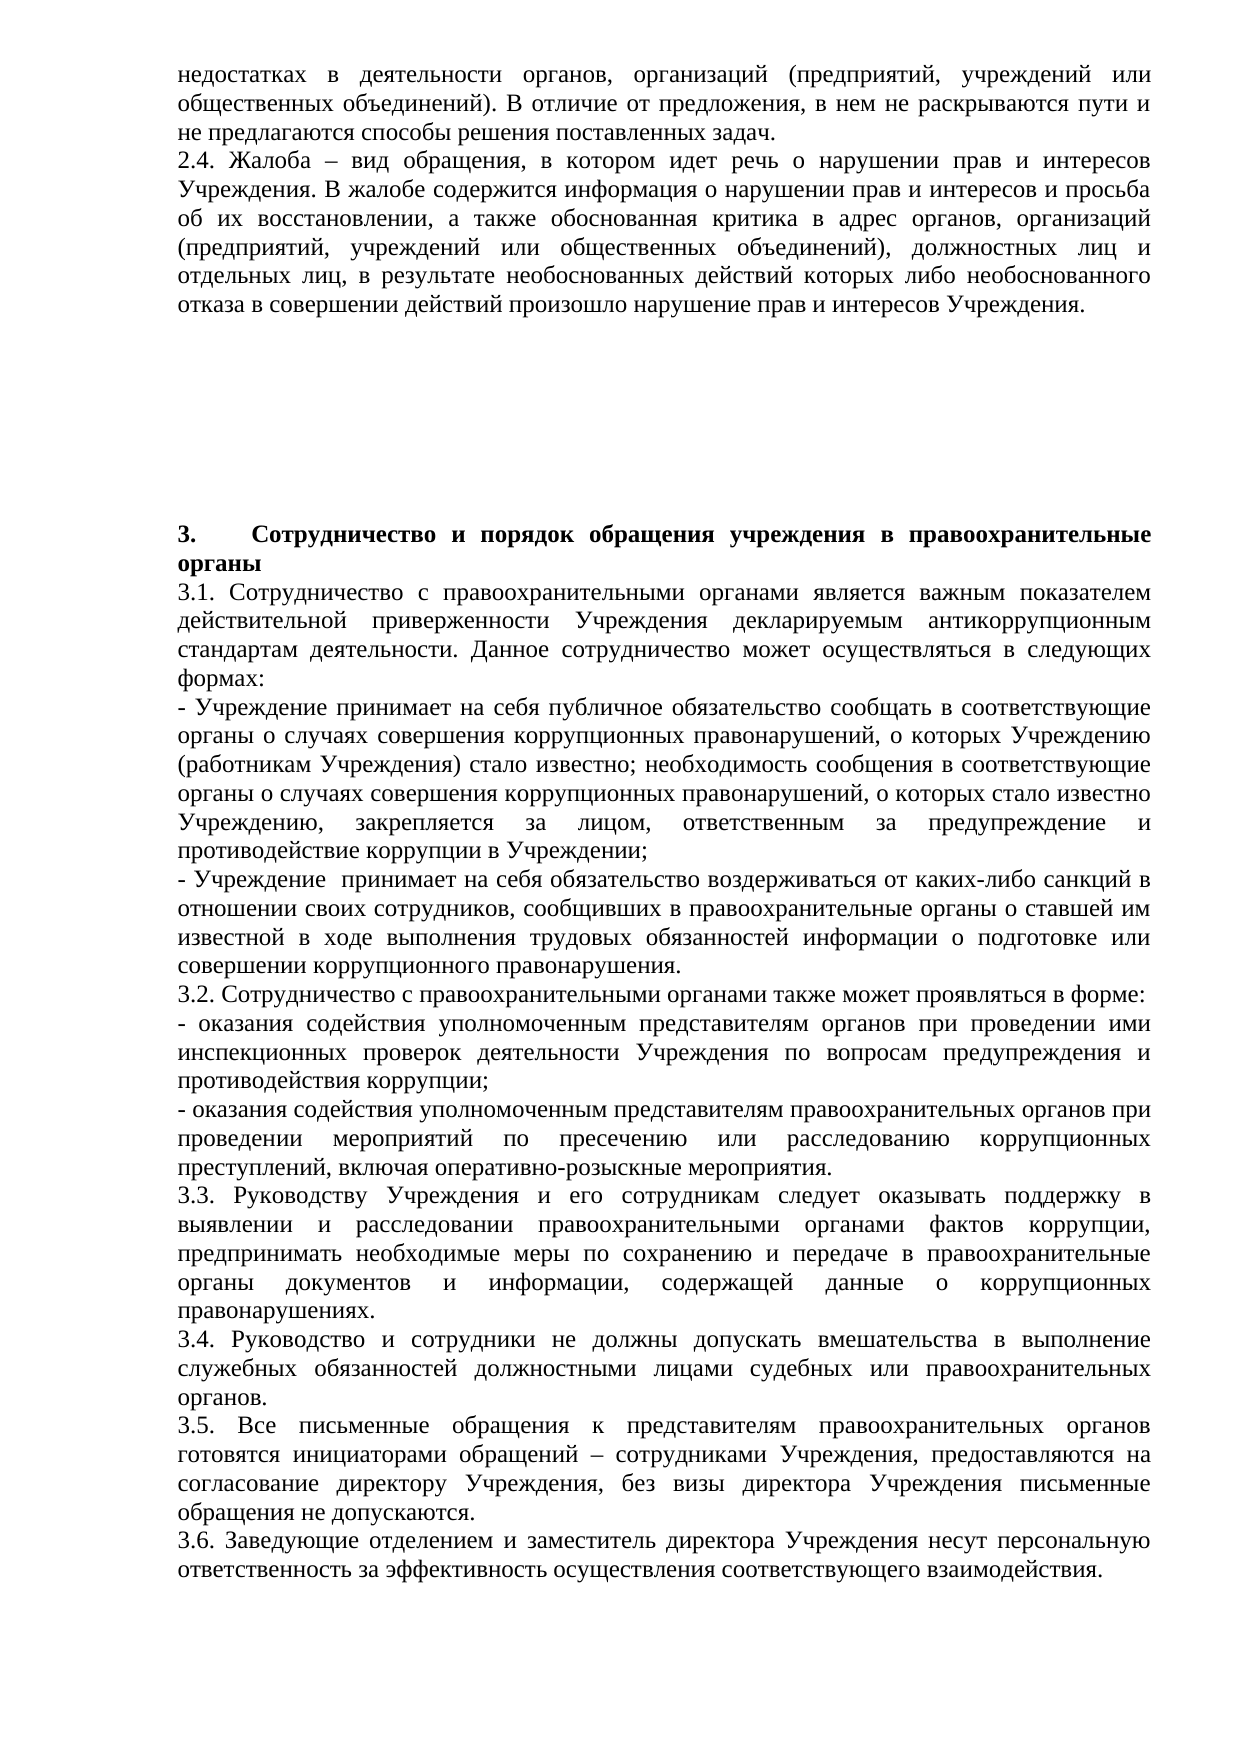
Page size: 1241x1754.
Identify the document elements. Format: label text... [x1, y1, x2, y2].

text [177, 59, 1152, 145]
text 3.3. Руководству Учреждения и его сотрудникам следует оказывать поддержку в выявлении и расследовании правоохранительными органами фактов коррупции, предпринимать необходимые меры по сохранению и передаче в правоохранительные органы документов и информации, содержащей данные о коррупционных правонарушениях. [177, 1180, 1152, 1324]
text 3.4. Руководство и сотрудники не должны допускать вмешательства в выполнение служебных обязанностей должностными лицами судебных или правоохранительных органов. [177, 1324, 1152, 1410]
text - оказания содействия уполномоченным представителям органов при проведении ими инспекционных проверок деятельности Учреждения по вопросам предупреждения и противодействия коррупции; [177, 1008, 1152, 1094]
text 3.2. Сотрудничество с правоохранительными органами также может проявляться в форме: [177, 979, 1152, 1008]
text - Учреждение принимает на себя обязательство воздерживаться от каких-либо санкций в отношении своих сотрудников, сообщивших в правоохранительные органы о ставшей им известной в ходе выполнения трудовых обязанностей информации о подготовке или совершении коррупционного правонарушения. [177, 864, 1152, 979]
text 2.4. Жалоба – вид обращения, в котором идет речь о нарушении прав и интересов Учреждения. В жалобе содержится информация о нарушении прав и интересов и просьба об их восстановлении, а также обоснованная критика в адрес органов, организаций (предприятий, учреждений или общественных объединений), должностных лиц и отдельных лиц, в результате необоснованных действий которых либо необоснованного отказа в совершении действий произошло нарушение прав и интересов Учреждения. [177, 145, 1152, 318]
text 3.5. Все письменные обращения к представителям правоохранительных органов готовятся инициаторами обращений – сотрудниками Учреждения, предоставляются на согласование директору Учреждения, без визы директора Учреждения письменные обращения не допускаются. [177, 1410, 1152, 1525]
text - оказания содействия уполномоченным представителям правоохранительных органов при проведении мероприятий по пресечению или расследованию коррупционных преступлений, включая оперативно-розыскные мероприятия. [177, 1094, 1152, 1180]
list Сотрудничество и порядок обращения учреждения в правоохранительные органы [177, 519, 1152, 577]
text 3.6. Заведующие отделением и заместитель директора Учреждения несут персональную ответственность за эффективность осуществления соответствующего взаимодействия. [177, 1525, 1152, 1583]
text 3.1. Сотрудничество с правоохранительными органами является важным показателем действительной приверженности Учреждения декларируемым антикоррупционным стандартам деятельности. Данное сотрудничество может осуществляться в следующих формах: [177, 577, 1152, 692]
text - Учреждение принимает на себя публичное обязательство сообщать в соответствующие органы о случаях совершения коррупционных правонарушений, о которых Учреждению (работникам Учреждения) стало известно; необходимость сообщения в соответствующие органы о случаях совершения коррупционных правонарушений, о которых стало известно Учреждению, закрепляется за лицом, ответственным за предупреждение и противодействие коррупции в Учреждении; [177, 692, 1152, 864]
